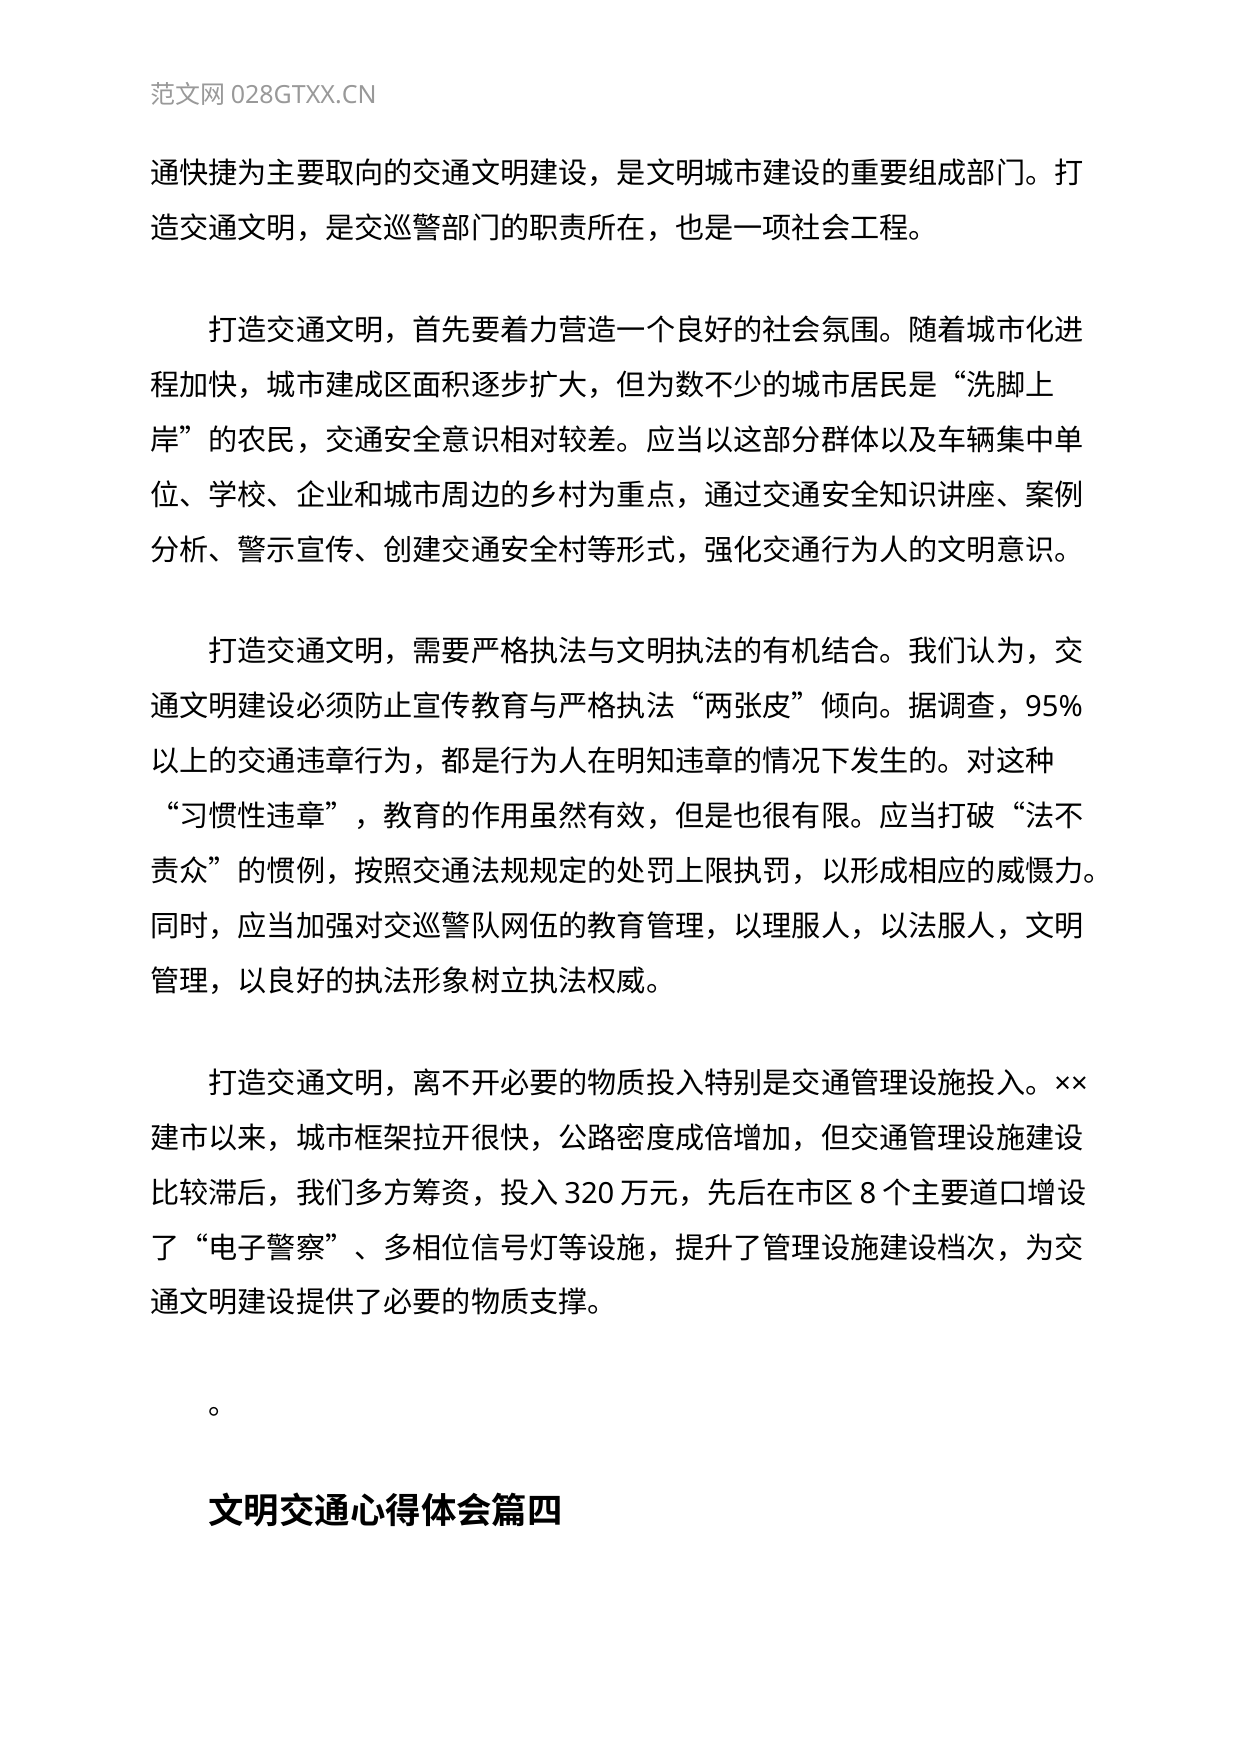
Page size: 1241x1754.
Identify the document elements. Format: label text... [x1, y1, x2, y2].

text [150, 150, 1090, 247]
text 打造交通文明，首先要着力营造一个良好的社会氛围。随着城市化进程加快，城市建成区面积逐步扩大，但为数不少的城市居民是“洗脚上岸”的农民，交通安全意识相对较差。应当以这部分群体以及车辆集中单位、学校、企业和城市周边的乡村为重点，通过交通安全知识讲座、案例分析、警示宣传、创建交通安全村等形式，强化交通行为人的文明意识。 [150, 307, 1090, 568]
text 。 [150, 1381, 1090, 1423]
text 文明交通心得体会篇四 [150, 1483, 1090, 1534]
text 打造交通文明，离不开必要的物质投入特别是交通管理设施投入。××建市以来，城市框架拉开很快，公路密度成倍增加，但交通管理设施建设比较滞后，我们多方筹资，投入320万元，先后在市区8个主要道口增设了“电子警察”、多相位信号灯等设施，提升了管理设施建设档次，为交通文明建设提供了必要的物质支撑。 [150, 1059, 1090, 1321]
text 打造交通文明，需要严格执法与文明执法的有机结合。我们认为，交通文明建设必须防止宣传教育与严格执法“两张皮”倾向。据调查，95%以上的交通违章行为，都是行为人在明知违章的情况下发生的。对这种“习惯性违章”，教育的作用虽然有效，但是也很有限。应当打破“法不责众”的惯例，按照交通法规规定的处罚上限执罚，以形成相应的威慑力。同时，应当加强对交巡警队网伍的教育管理，以理服人，以法服人，文明管理，以良好的执法形象树立执法权威。 [150, 628, 1090, 1000]
